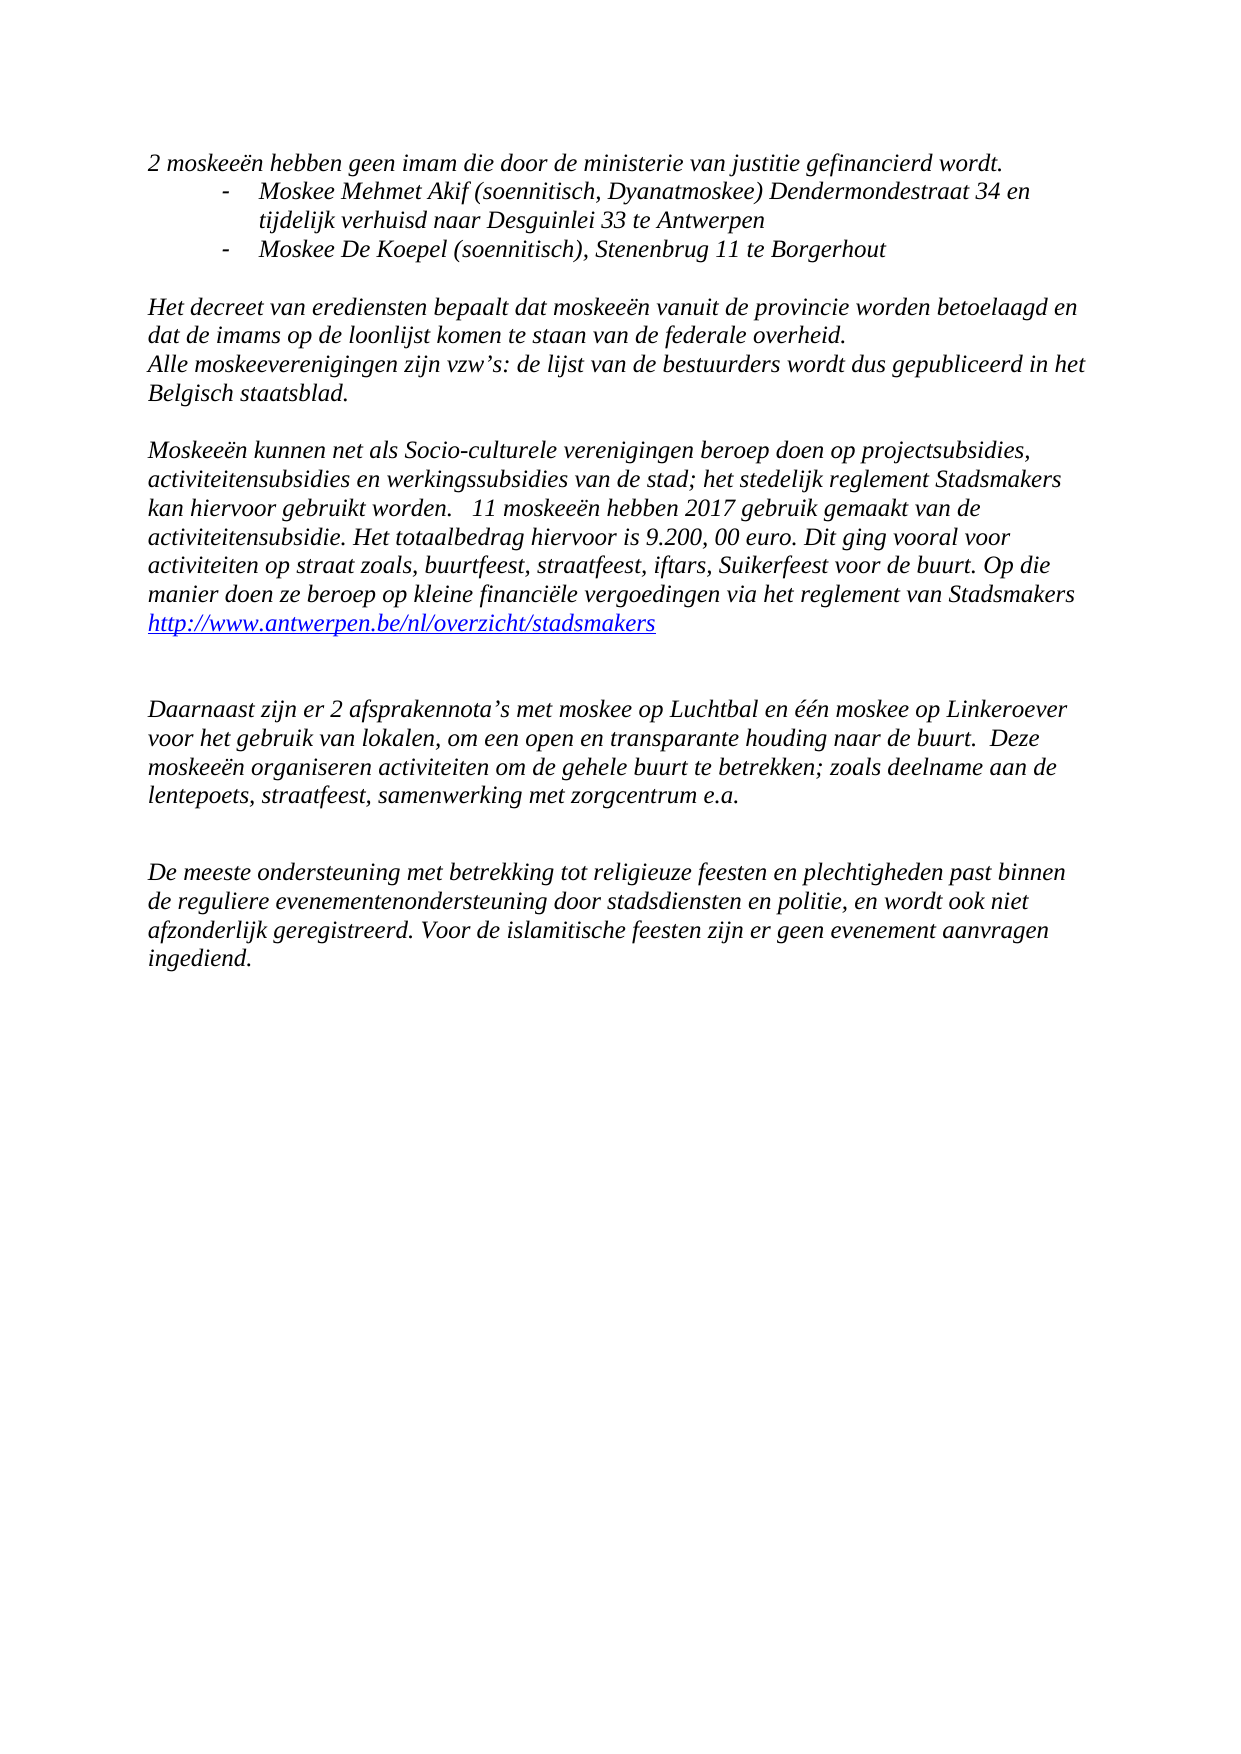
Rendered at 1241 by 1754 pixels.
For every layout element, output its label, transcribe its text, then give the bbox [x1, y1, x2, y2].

text 2 moskeeën hebben geen imam die door de ministerie van justitie gefinancierd wordt. [148, 148, 1093, 176]
text De meeste ondersteuning met betrekking tot religieuze feesten en plechtigheden past binnen de reguliere evenementenondersteuning door stadsdiensten en politie, en wordt ook niet afzonderlijk geregistreerd. Voor de islamitische feesten zijn er geen evenement aanvragen ingediend. [148, 857, 1093, 972]
list Moskee Mehmet Akif (soennitisch, Dyanatmoskee) Dendermondestraat 34 en tijdelijk verhuisd naar Desguinlei 33 te Antwerpen [221, 176, 1093, 234]
text Alle moskeeverenigingen zijn vzw’s: de lijst van de bestuurders wordt dus gepubliceerd in het Belgisch staatsblad. [148, 349, 1093, 407]
text http://www.antwerpen.be/nl/overzicht/stadsmakers [148, 608, 1093, 637]
text Het decreet van erediensten bepaalt dat moskeeën vanuit de provincie worden betoelaagd en dat de imams op de loonlijst komen te staan van de federale overheid. [148, 292, 1093, 349]
text Daarnaast zijn er 2 afsprakennota’s met moskee op Luchtbal en één moskee op Linkeroever voor het gebruik van lokalen, om een open en transparante houding naar de buurt. Deze moskeeën organiseren activiteiten om de gehele buurt te betrekken; zoals deelname aan de lentepoets, straatfeest, samenwerking met zorgcentrum e.a. [148, 694, 1093, 809]
list Moskee De Koepel (soennitisch), Stenenbrug 11 te Borgerhout [221, 234, 1093, 263]
text Moskeeën kunnen net als Socio-culturele verenigingen beroep doen op projectsubsidies, activiteitensubsidies en werkingssubsidies van de stad; het stedelijk reglement Stadsmakers kan hiervoor gebruikt worden. 11 moskeeën hebben 2017 gebruik gemaakt van de activiteitensubsidie. Het totaalbedrag hiervoor is 9.200, 00 euro. Dit ging vooral voor activiteiten op straat zoals, buurtfeest, straatfeest, iftars, Suikerfeest voor de buurt. Op die manier doen ze beroep op kleine financiële vergoedingen via het reglement van Stadsmakers [148, 435, 1093, 608]
